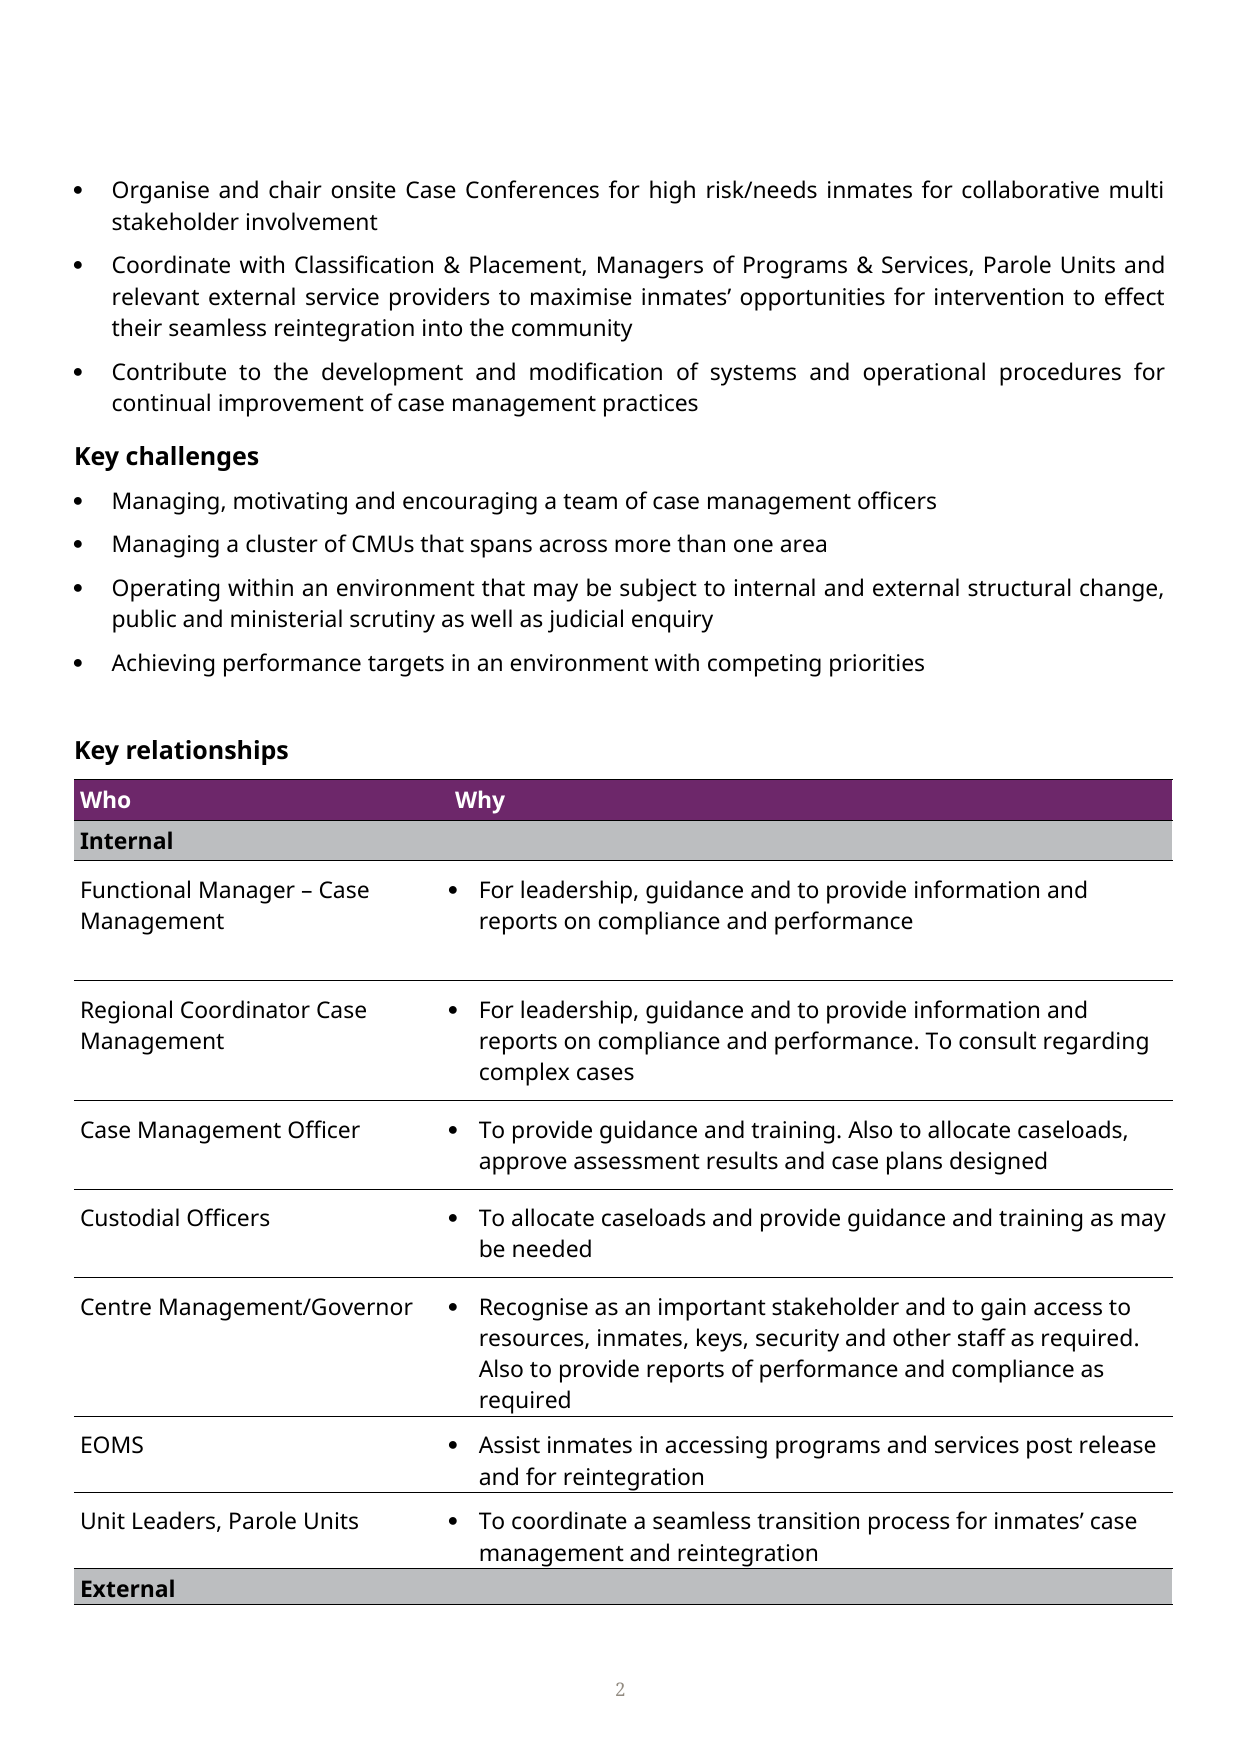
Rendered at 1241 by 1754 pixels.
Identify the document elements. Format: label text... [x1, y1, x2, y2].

subtitle Key challenges [74, 431, 1166, 472]
table_cell Unit Leaders, Parole Units [74, 1493, 449, 1568]
list Coordinate with Classification & Placement, Managers of Programs & Services, Parole Units and relevant external service providers to maximise inmates’ opportunities for intervention to effect their seamless reintegration into the community [74, 249, 1166, 343]
table_cell To coordinate a seamless transition process for inmates’ case management and reintegration [449, 1493, 1172, 1568]
table_cell Case Management Officer [74, 1101, 449, 1188]
table_cell External [74, 1569, 1172, 1604]
table_cell Assist inmates in accessing programs and services post release and for reintegration [449, 1417, 1172, 1492]
table_cell To allocate caseloads and provide guidance and training as may be needed [449, 1190, 1172, 1277]
subtitle Key relationships [74, 725, 1166, 767]
list Contribute to the development and modification of systems and operational procedures for continual improvement of case management practices [74, 356, 1166, 418]
table_cell Regional Coordinator Case Management [74, 981, 449, 1100]
table_header Why [449, 780, 1172, 820]
table_cell Functional Manager – Case Management [74, 861, 449, 980]
list Operating within an environment that may be subject to internal and external structural change, public and ministerial scrutiny as well as judicial enquiry [74, 572, 1166, 635]
list Managing, motivating and encouraging a team of case management officers [74, 485, 1166, 516]
list Managing a cluster of CMUs that spans across more than one area [74, 528, 1166, 560]
table_header Who [74, 780, 449, 820]
table_cell To provide guidance and training. Also to allocate caseloads, approve assessment results and case plans designed [449, 1101, 1172, 1188]
table_cell For leadership, guidance and to provide information and reports on compliance and performance. To consult regarding complex cases [449, 981, 1172, 1100]
table_cell EOMS [74, 1417, 449, 1492]
table_cell Recognise as an important stakeholder and to gain access to resources, inmates, keys, security and other staff as required. Also to provide reports of performance and compliance as required [449, 1278, 1172, 1416]
table_cell Centre Management/Governor [74, 1278, 449, 1416]
table_cell Custodial Officers [74, 1190, 449, 1277]
table_cell Internal [74, 821, 1172, 860]
list Organise and chair onsite Case Conferences for high risk/needs inmates for collaborative multi stakeholder involvement [74, 174, 1166, 237]
table_cell For leadership, guidance and to provide information and reports on compliance and performance [449, 861, 1172, 980]
list Achieving performance targets in an environment with competing priorities [74, 647, 1166, 678]
